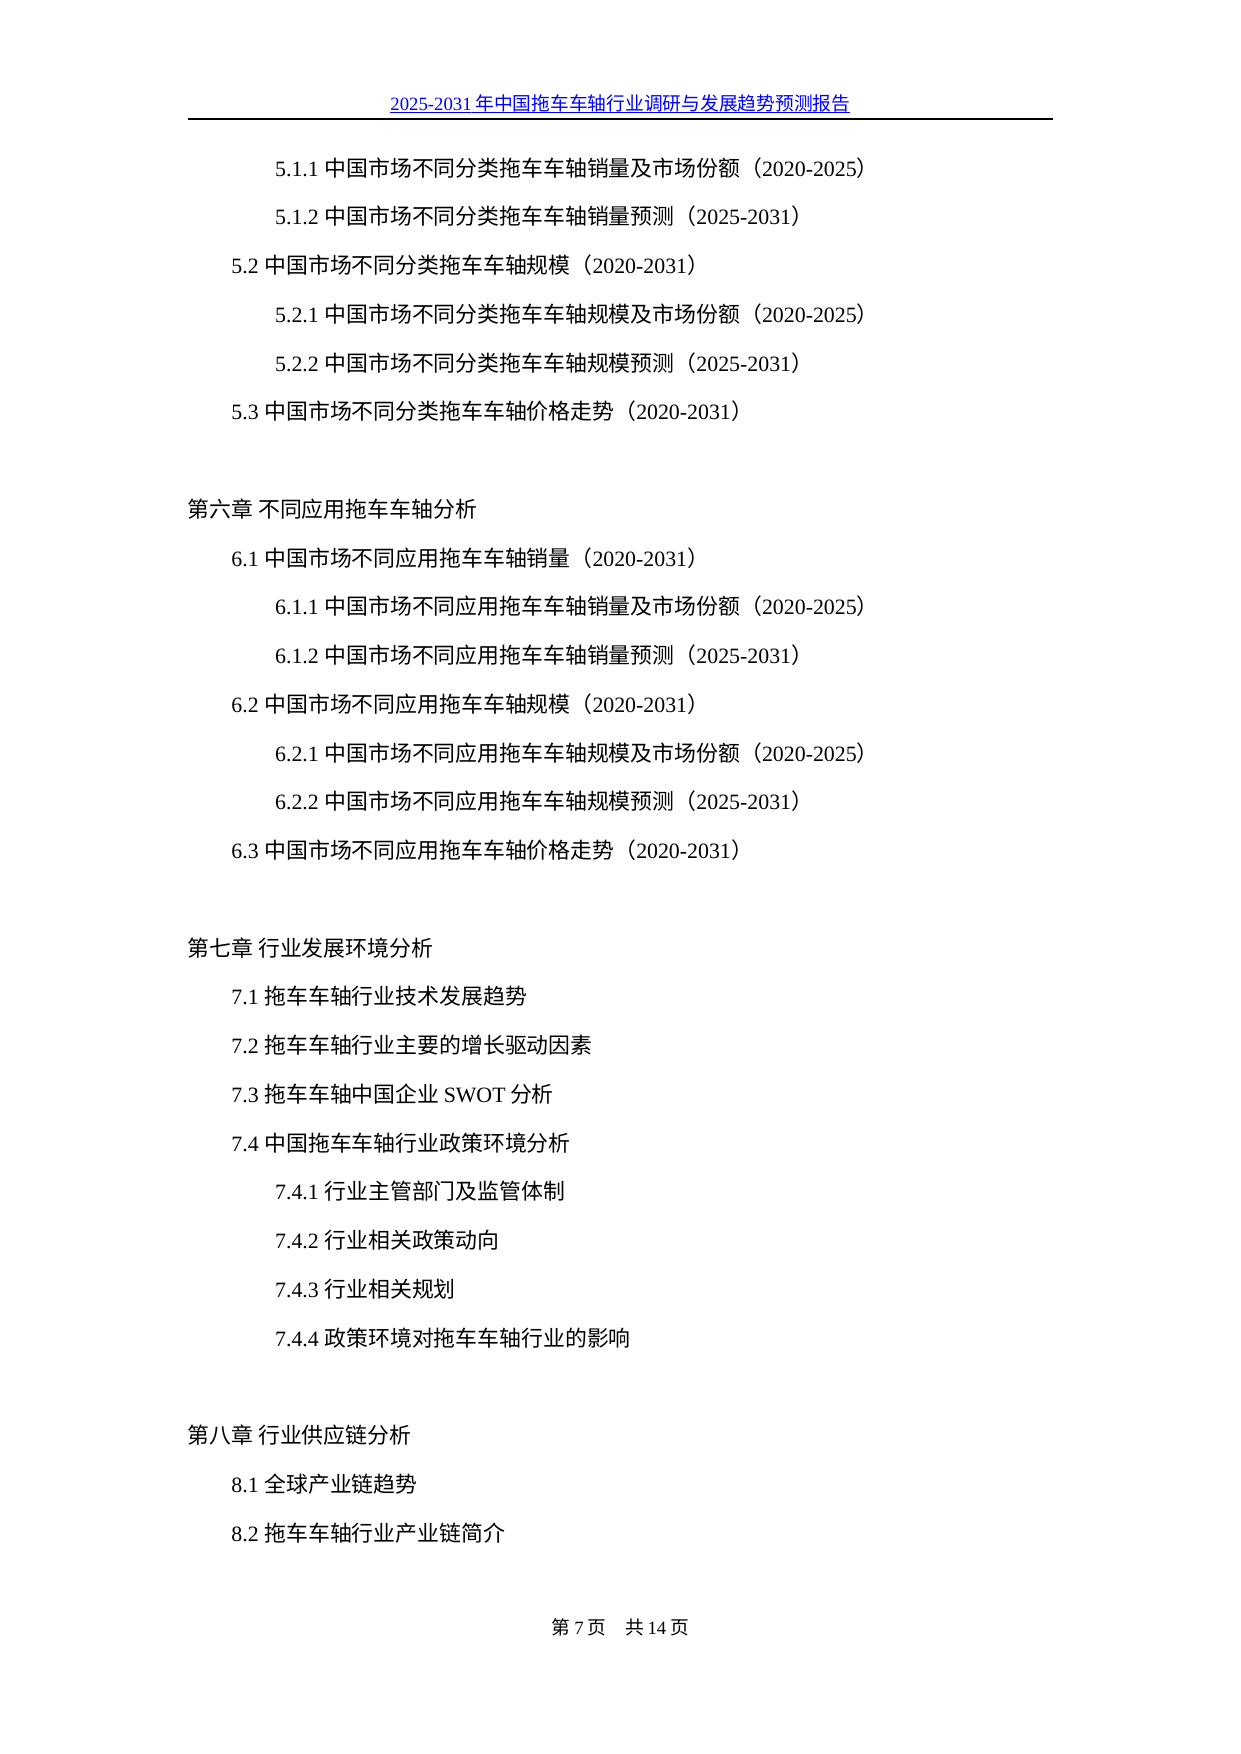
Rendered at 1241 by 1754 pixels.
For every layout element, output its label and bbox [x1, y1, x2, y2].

text [187, 150, 1053, 1548]
